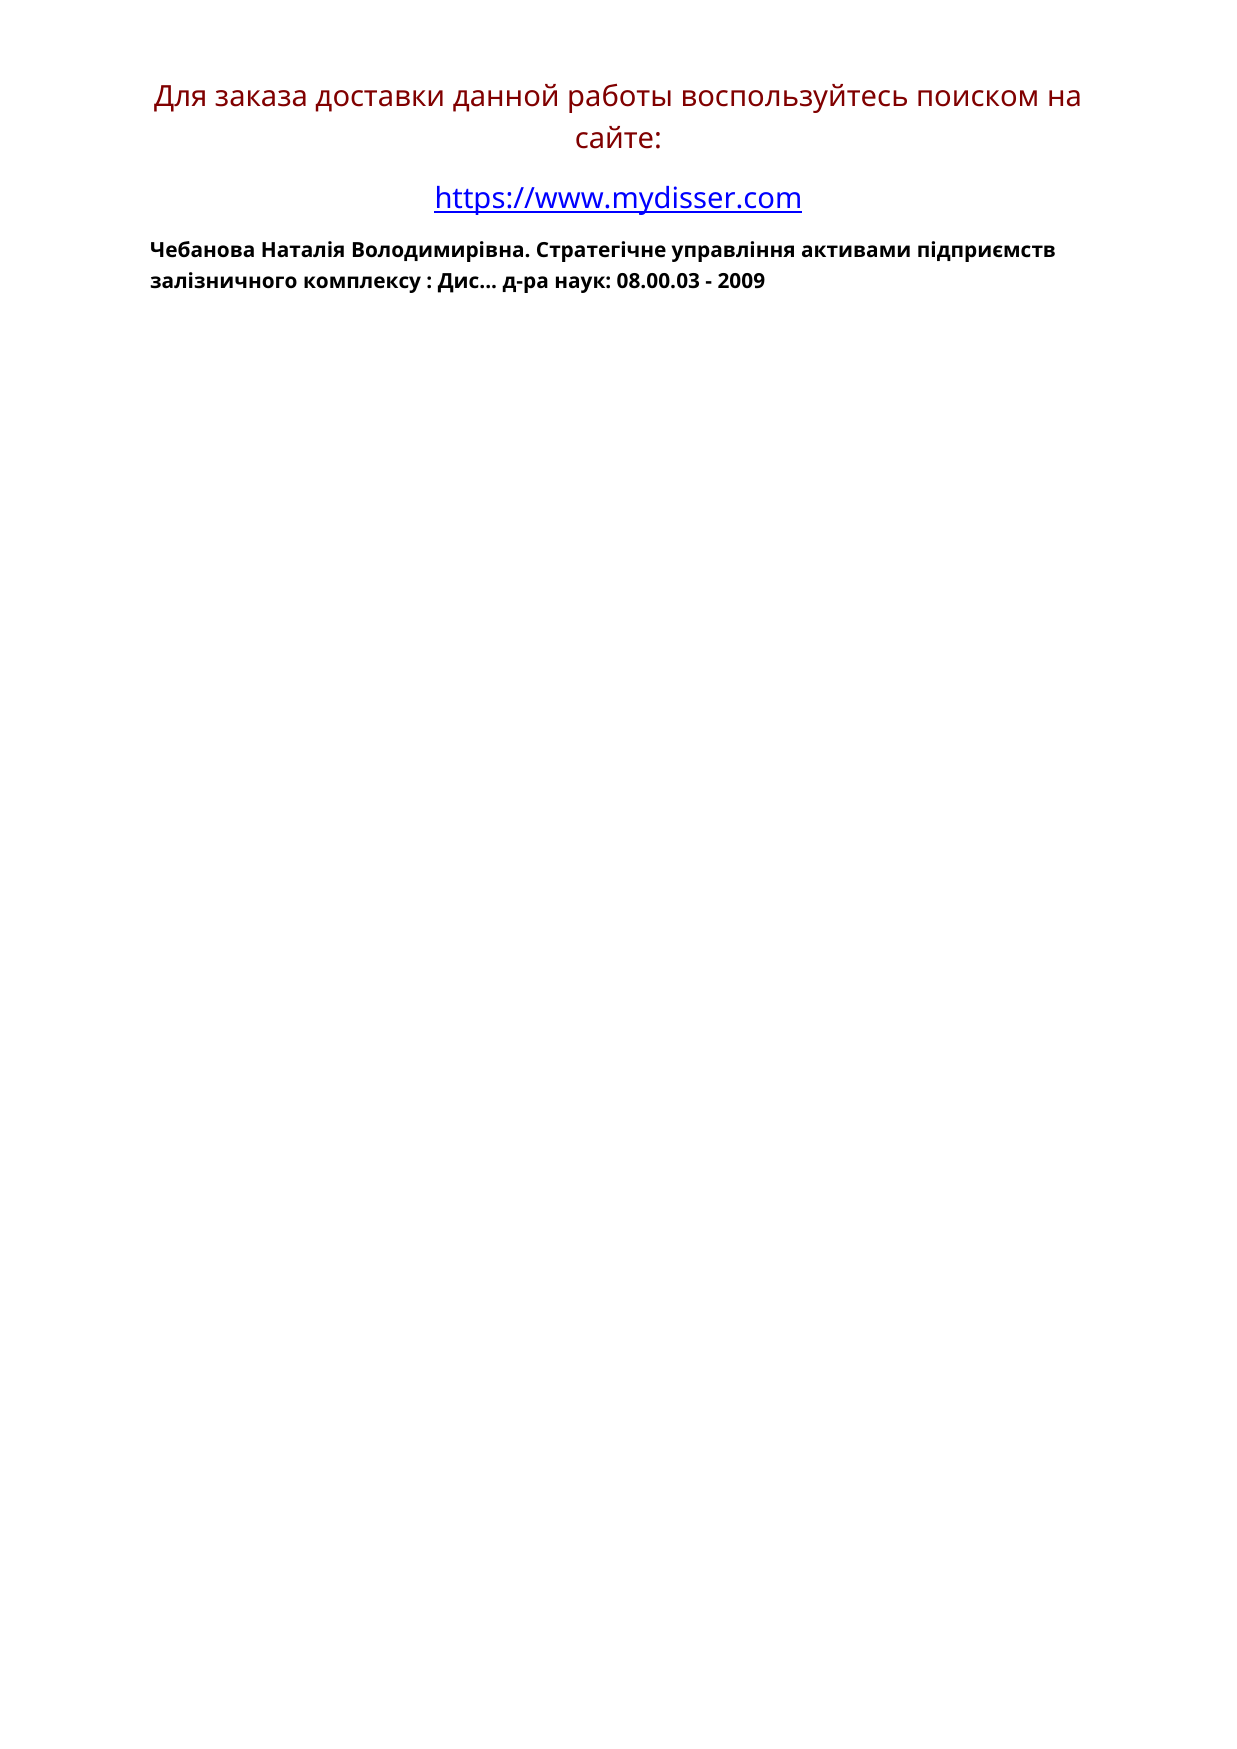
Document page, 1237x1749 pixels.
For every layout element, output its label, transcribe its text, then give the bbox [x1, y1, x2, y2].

text Чебанова Наталія Володимирівна. Стратегічне управління активами підприємств залізничного комплексу : Дис... д-ра наук: 08.00.03 - 2009 [150, 236, 1086, 294]
